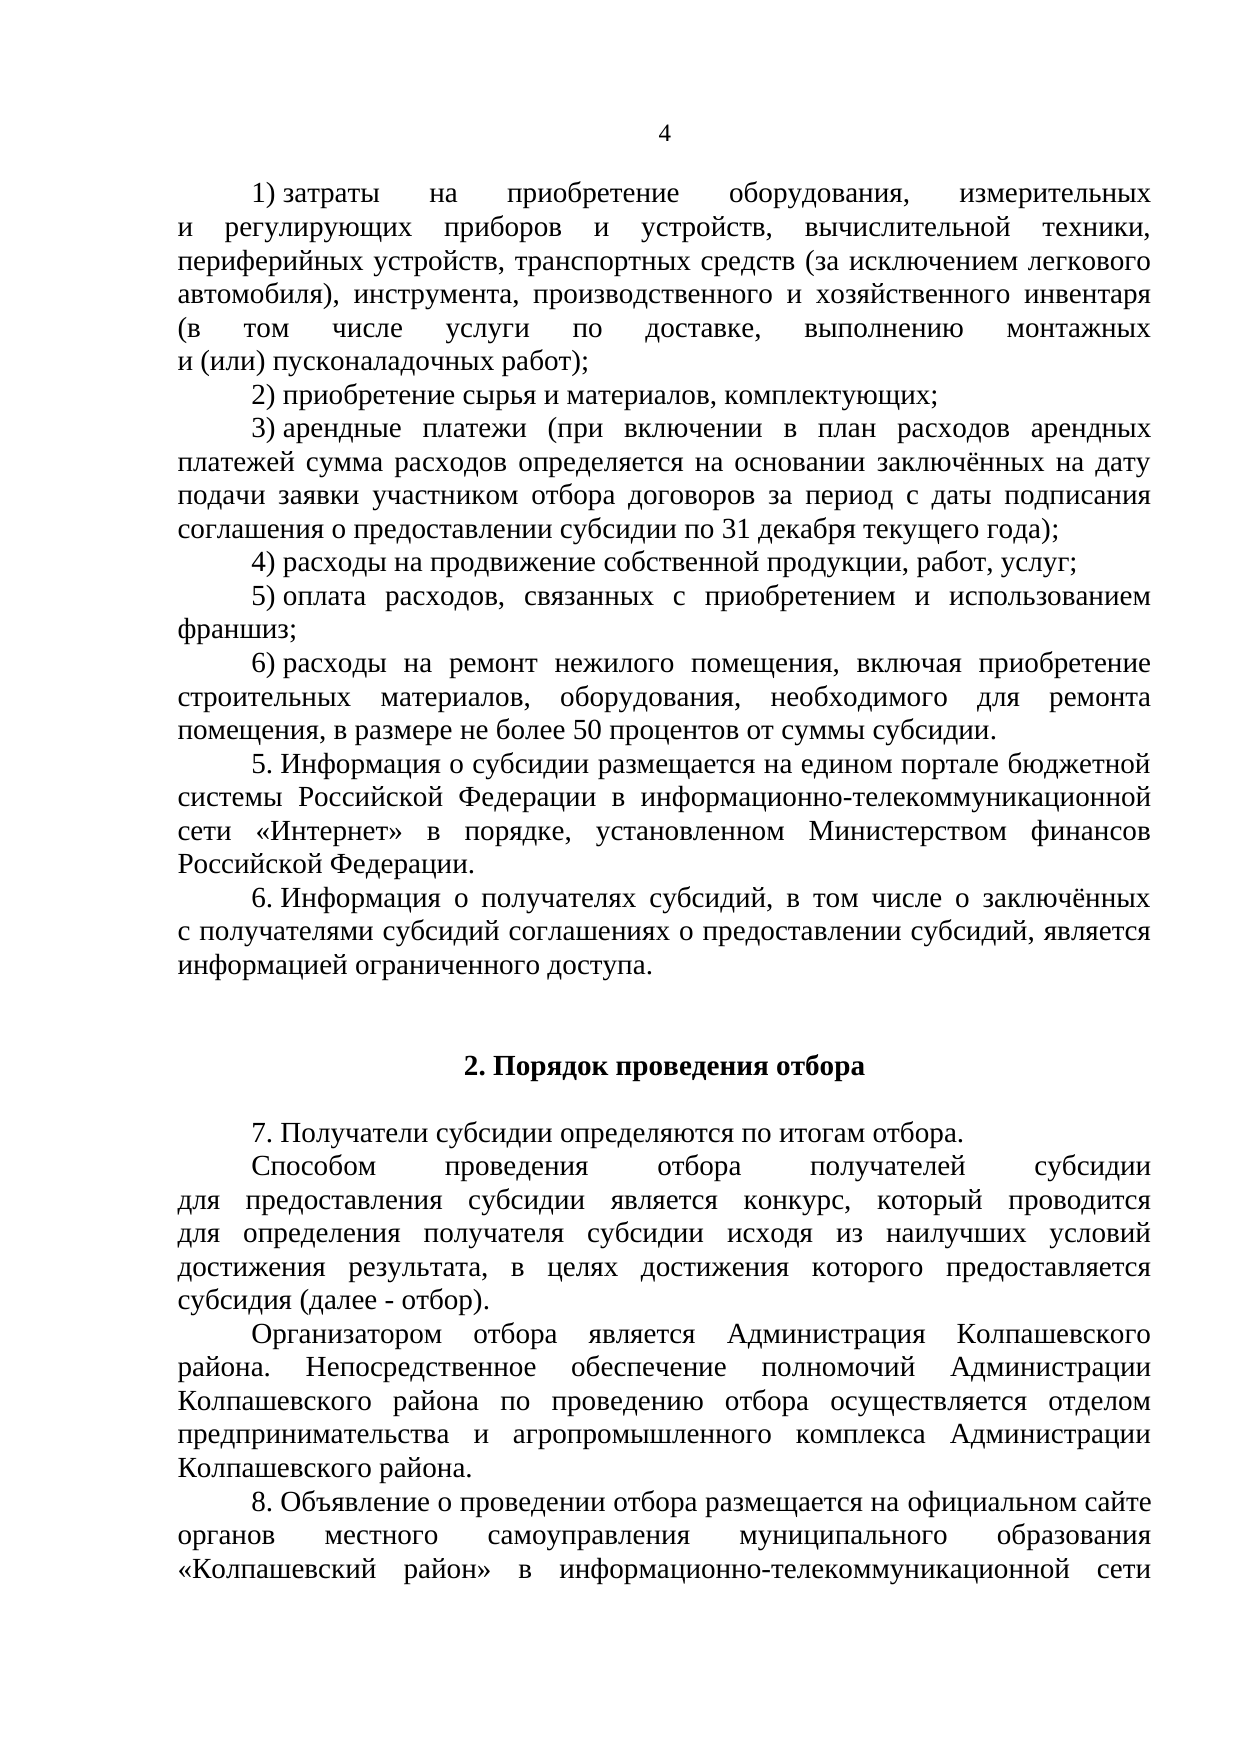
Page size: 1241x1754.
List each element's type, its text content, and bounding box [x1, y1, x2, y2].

text 5) оплата расходов, связанных с приобретением и использованием франшиз; [177, 578, 1152, 645]
text Способом проведения отбора получателей субсидии для предоставления субсидии является конкурс, который проводится для определения получателя субсидии исходя из наилучших условий достижения результата, в целях достижения которого предоставляется субсидия (далее - отбор). [177, 1148, 1152, 1316]
text Организатором отбора является Администрация Колпашевского района. Непосредственное обеспечение полномочий Администрации Колпашевского района по проведению отбора осуществляется отделом предпринимательства и агропромышленного комплекса Администрации Колпашевского района. [177, 1316, 1152, 1484]
text 7. Получатели субсидии определяются по итогам отбора. [177, 1115, 1152, 1148]
text 4) расходы на продвижение собственной продукции, работ, услуг; [177, 544, 1152, 578]
text 3) арендные платежи (при включении в план расходов арендных платежей сумма расходов определяется на основании заключённых на дату подачи заявки участником отбора договоров за период с даты подписания соглашения о предоставлении субсидии по 31 декабря текущего года); [177, 410, 1152, 544]
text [177, 1484, 1152, 1584]
text 2) приобретение сырья и материалов, комплектующих; [177, 377, 1152, 410]
text 6) расходы на ремонт нежилого помещения, включая приобретение строительных материалов, оборудования, необходимого для ремонта помещения, в размере не более 50 процентов от суммы субсидии. [177, 645, 1152, 746]
text 6. Информация о получателях субсидий, в том числе о заключённых с получателями субсидий соглашениях о предоставлении субсидий, является информацией ограниченного доступа. [177, 880, 1152, 981]
text 2. Порядок проведения отбора [177, 1048, 1152, 1081]
text 5. Информация о субсидии размещается на едином портале бюджетной системы Российской Федерации в информационно-телекоммуникационной сети «Интернет» в порядке, установленном Министерством финансов Российской Федерации. [177, 746, 1152, 880]
text 1) затраты на приобретение оборудования, измерительных и регулирующих приборов и устройств, вычислительной техники, периферийных устройств, транспортных средств (за исключением легкового автомобиля), инструмента, производственного и хозяйственного инвентаря (в том числе услуги по доставке, выполнению монтажных и (или) пусконаладочных работ); [177, 176, 1152, 377]
